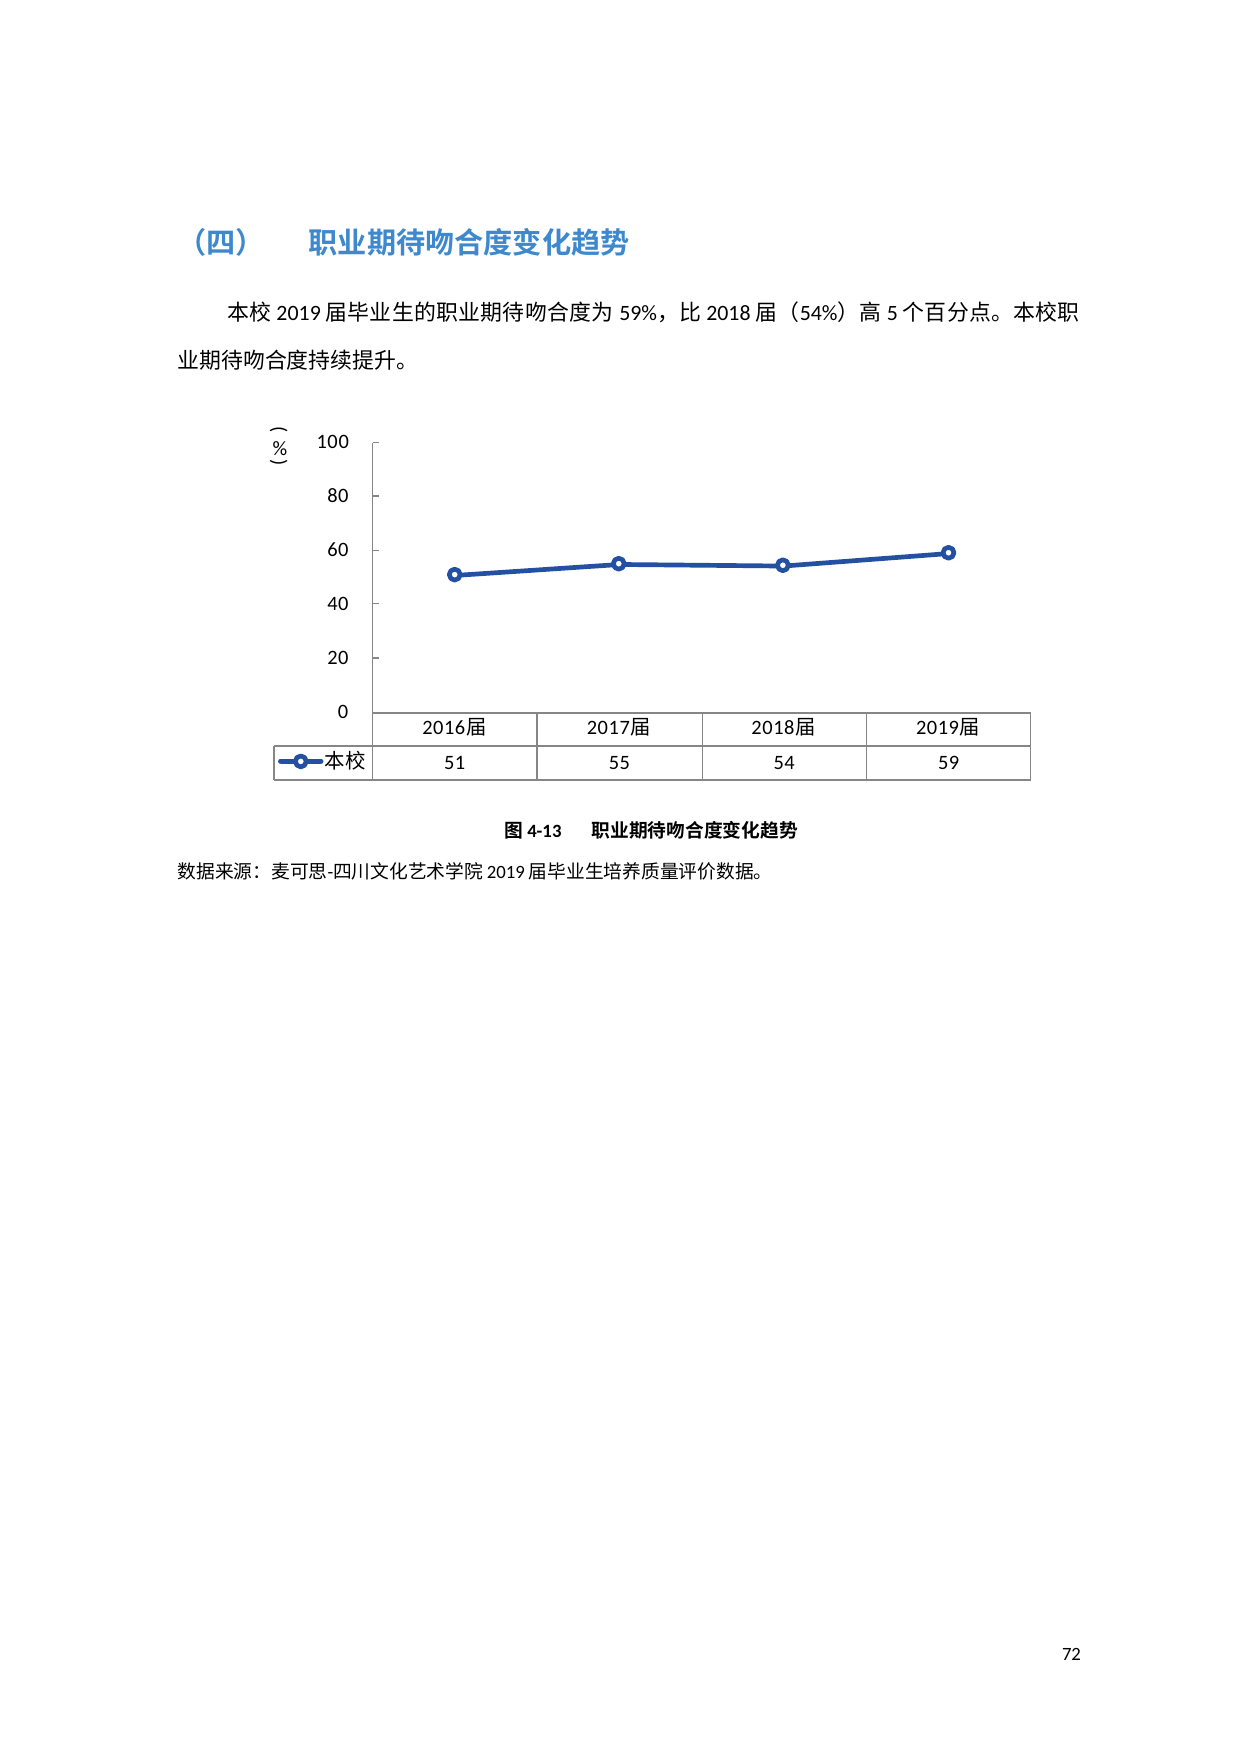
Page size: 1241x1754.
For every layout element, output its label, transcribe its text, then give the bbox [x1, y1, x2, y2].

list 职业期待吻合度变化趋势 [221, 816, 1081, 843]
text 数据来源：麦可思-四川文化艺术学院2019届毕业生培养质量评价数据。 [177, 857, 1081, 884]
text 本校2019届毕业生的职业期待吻合度为59%，比2018届（54%）高5个百分点。本校职业期待吻合度持续提升。 [177, 295, 1081, 374]
subtitle 职业期待吻合度变化趋势 [177, 219, 1081, 262]
